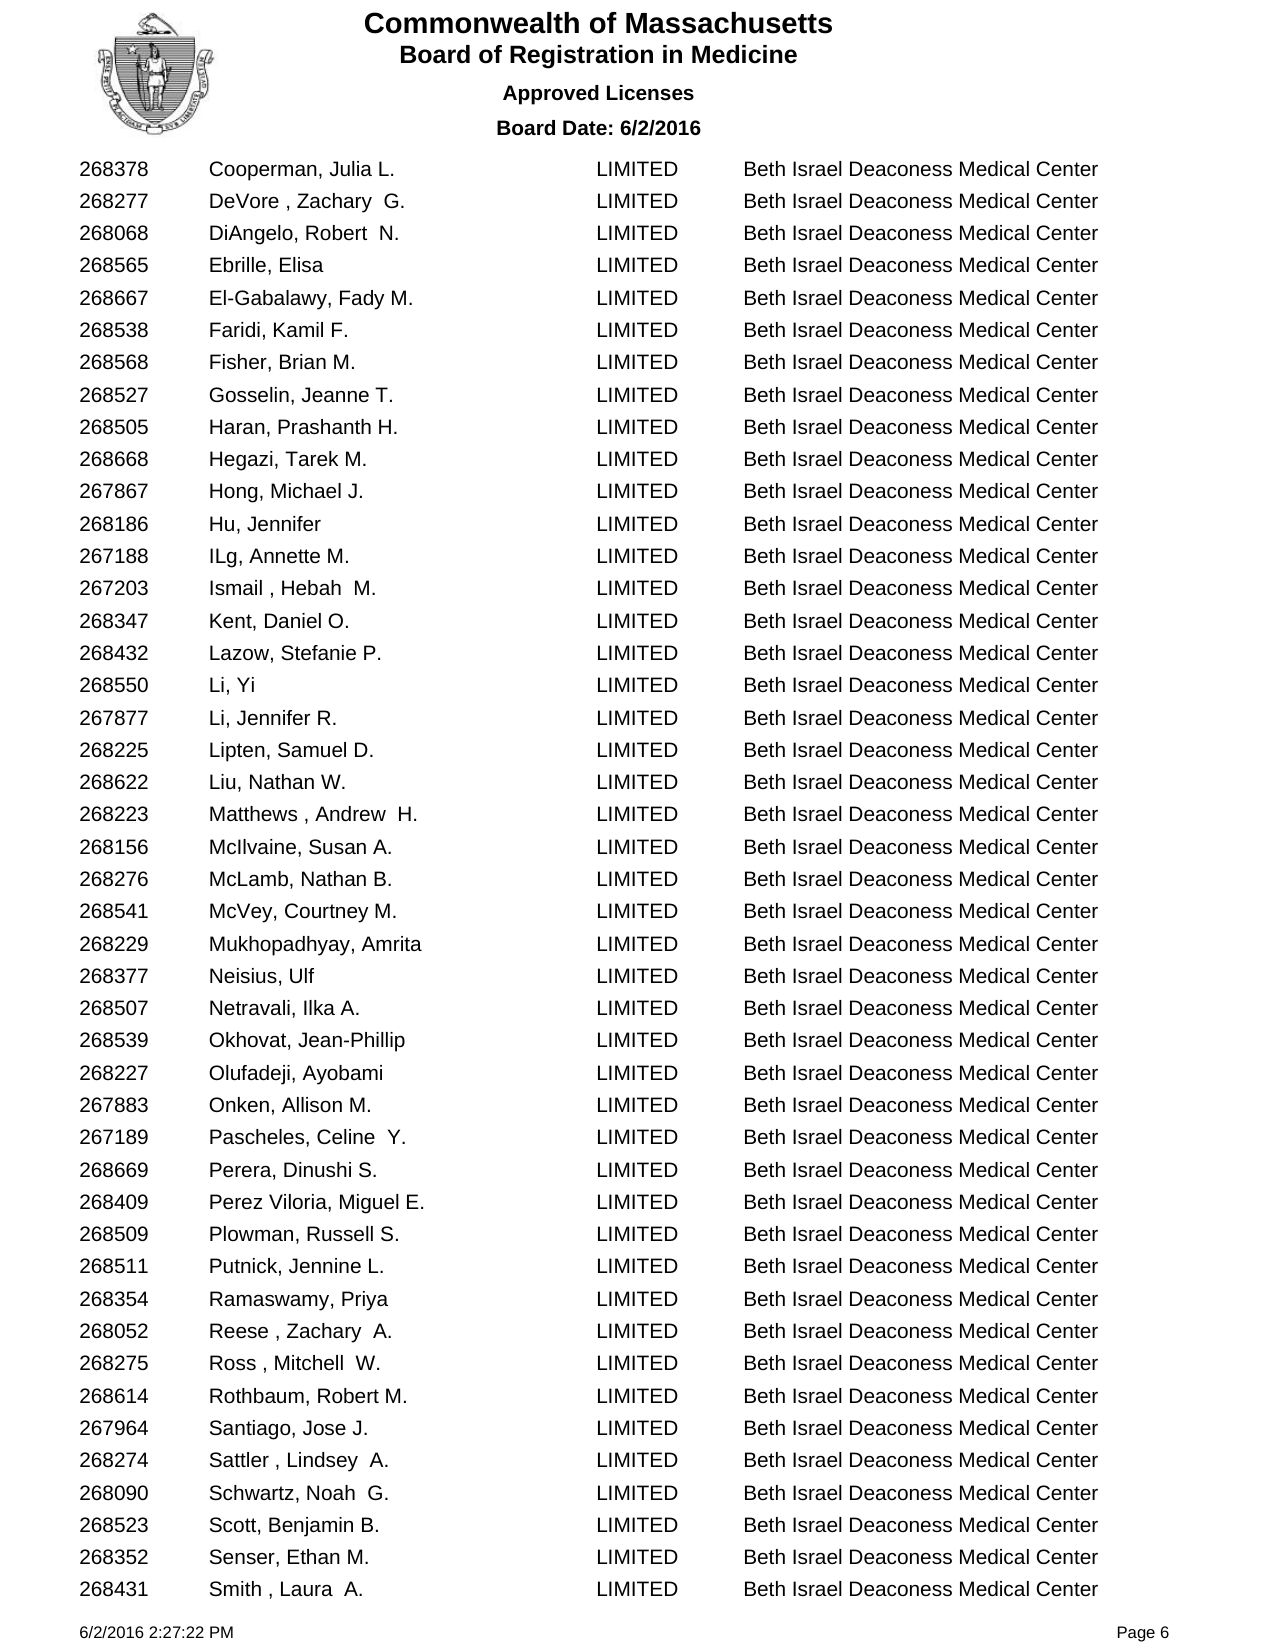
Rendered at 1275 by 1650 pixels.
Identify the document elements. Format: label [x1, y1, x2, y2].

table_cell [75, 152, 1173, 1605]
picture [85, 4, 225, 148]
